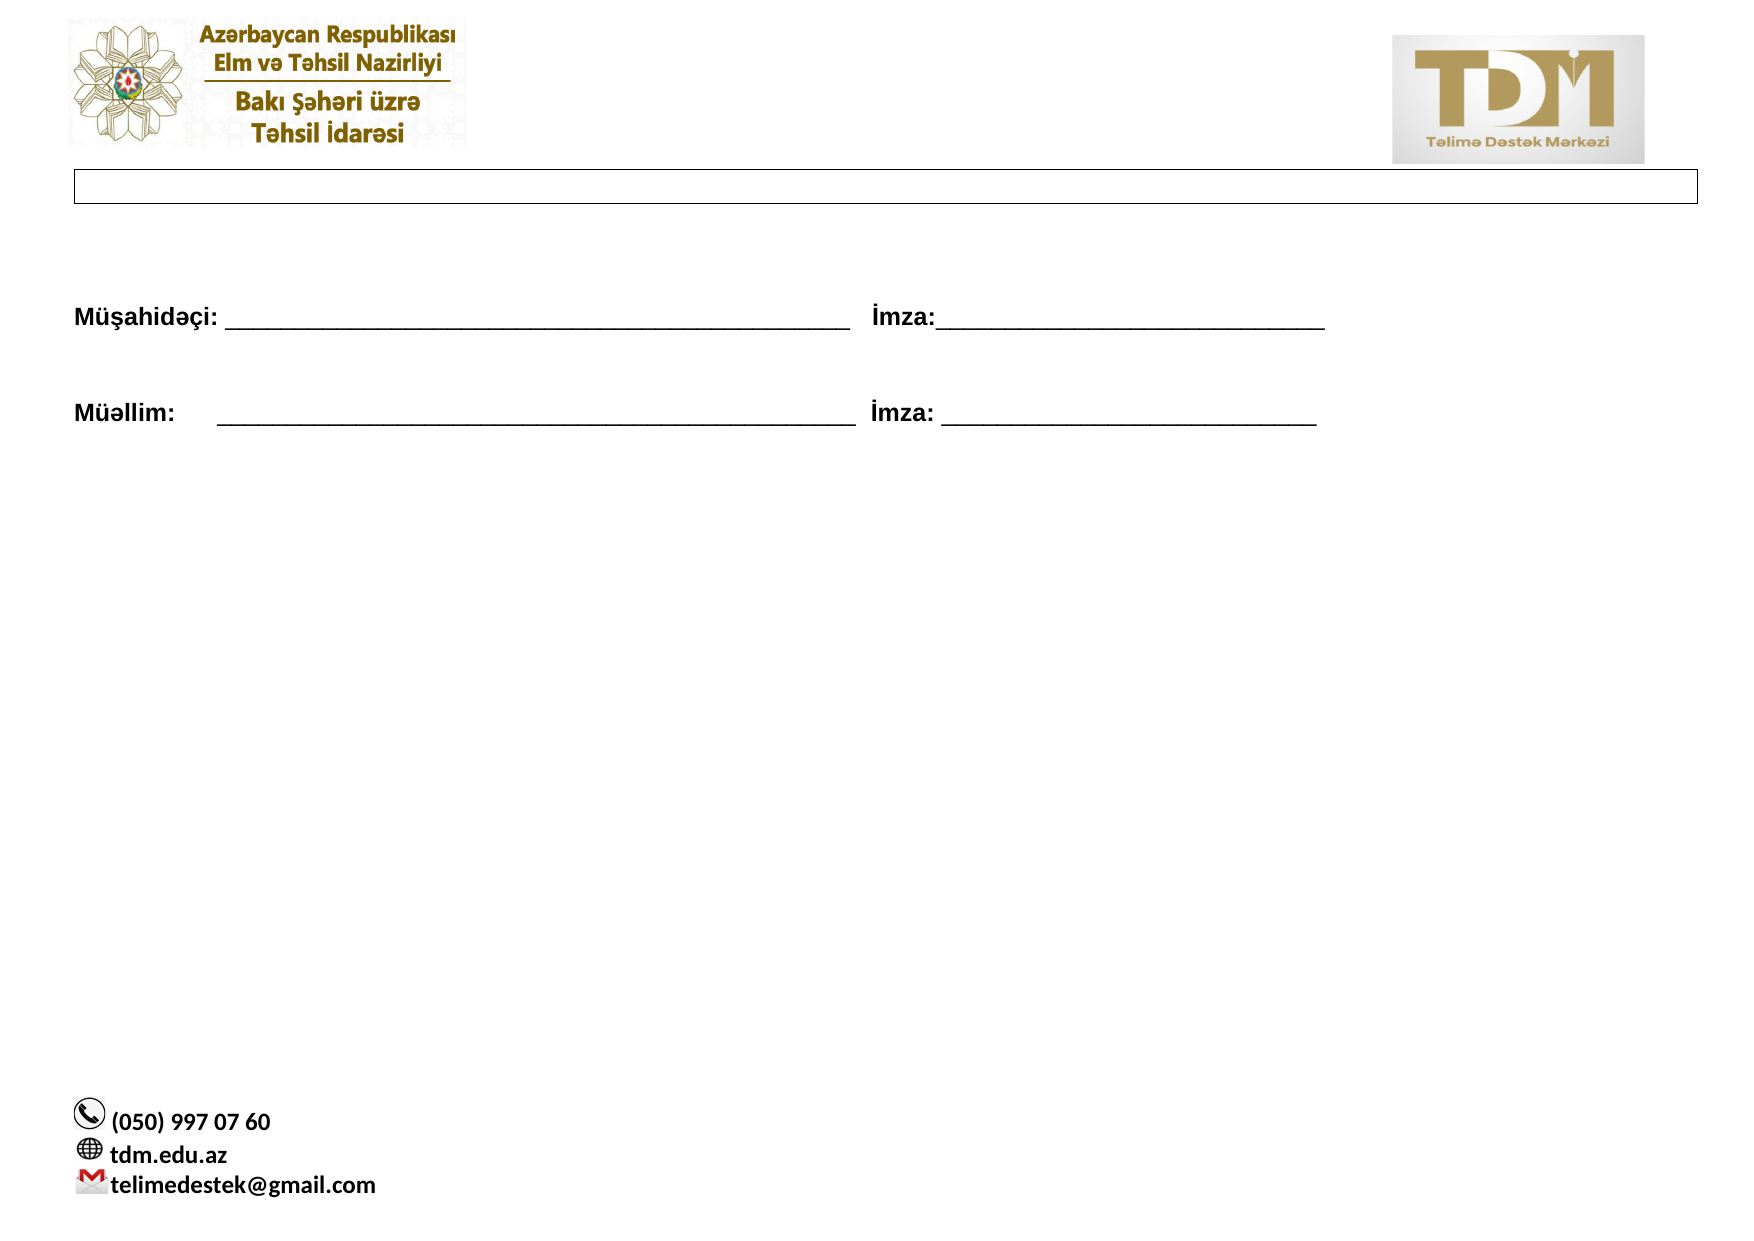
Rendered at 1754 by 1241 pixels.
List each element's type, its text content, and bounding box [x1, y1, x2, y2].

text Müəllim: ______________________________________________ İmza: ___________________________ [74, 398, 1698, 426]
table_cell [75, 170, 1697, 203]
picture [73, 1096, 106, 1130]
picture [67, 18, 467, 149]
picture [73, 1136, 105, 1163]
picture [73, 1169, 111, 1194]
text Müşahidəçi: _____________________________________________ İmza:____________________________ [74, 302, 1698, 331]
